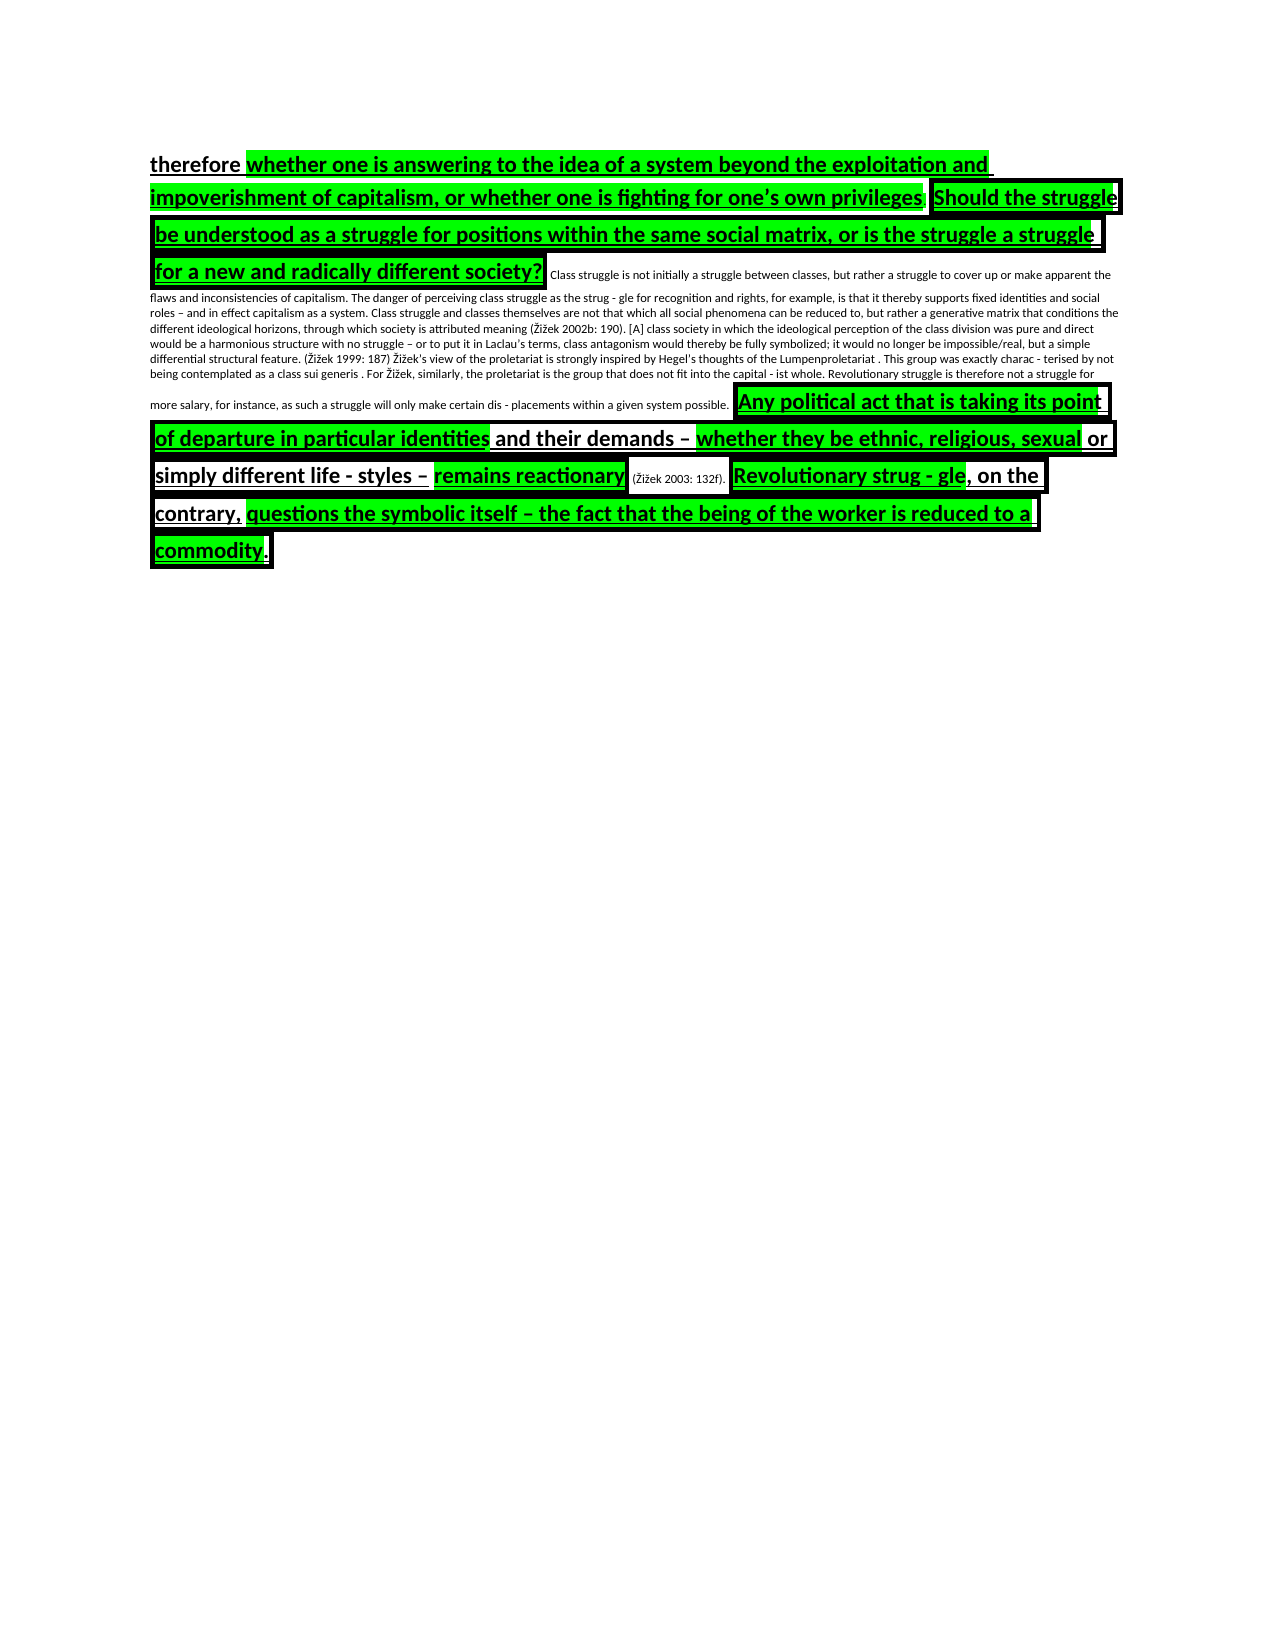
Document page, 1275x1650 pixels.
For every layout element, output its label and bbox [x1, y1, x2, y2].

text [150, 150, 1125, 569]
